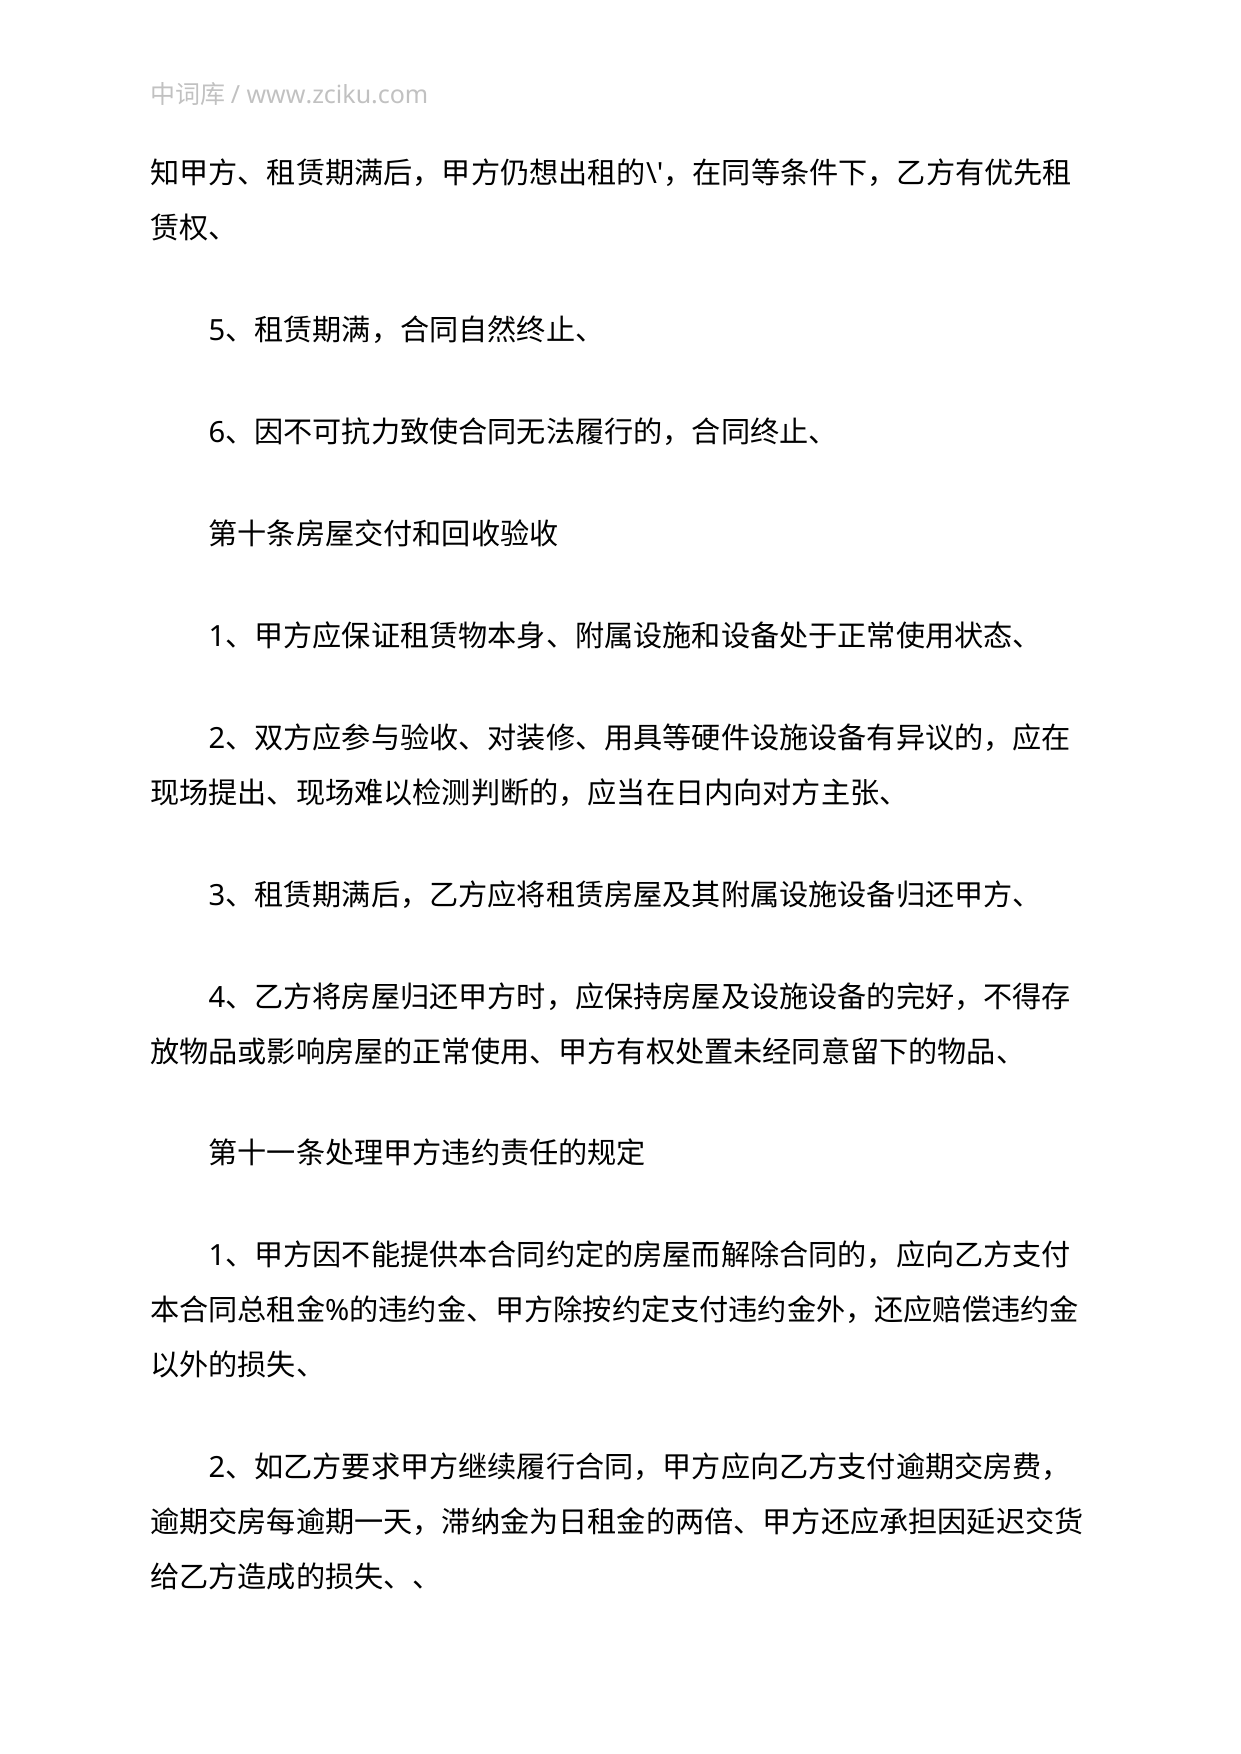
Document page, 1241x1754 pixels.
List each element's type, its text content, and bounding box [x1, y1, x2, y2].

text 1、甲方应保证租赁物本身、附属设施和设备处于正常使用状态、 [150, 612, 1090, 655]
text 2、双方应参与验收、对装修、用具等硬件设施设备有异议的，应在现场提出、现场难以检测判断的，应当在日内向对方主张、 [150, 714, 1090, 812]
text 4、乙方将房屋归还甲方时，应保持房屋及设施设备的完好，不得存放物品或影响房屋的正常使用、甲方有权处置未经同意留下的物品、 [150, 973, 1090, 1071]
text 1、甲方因不能提供本合同约定的房屋而解除合同的，应向乙方支付本合同总租金%的违约金、甲方除按约定支付违约金外，还应赔偿违约金以外的损失、 [150, 1232, 1090, 1384]
text 3、租赁期满后，乙方应将租赁房屋及其附属设施设备归还甲方、 [150, 871, 1090, 914]
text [150, 150, 1090, 247]
text 6、因不可抗力致使合同无法履行的，合同终止、 [150, 409, 1090, 451]
text 5、租赁期满，合同自然终止、 [150, 307, 1090, 349]
text 第十一条处理甲方违约责任的规定 [150, 1130, 1090, 1172]
text 2、如乙方要求甲方继续履行合同，甲方应向乙方支付逾期交房费，逾期交房每逾期一天，滞纳金为日租金的两倍、甲方还应承担因延迟交货给乙方造成的损失、、 [150, 1443, 1090, 1596]
text 第十条房屋交付和回收验收 [150, 511, 1090, 553]
